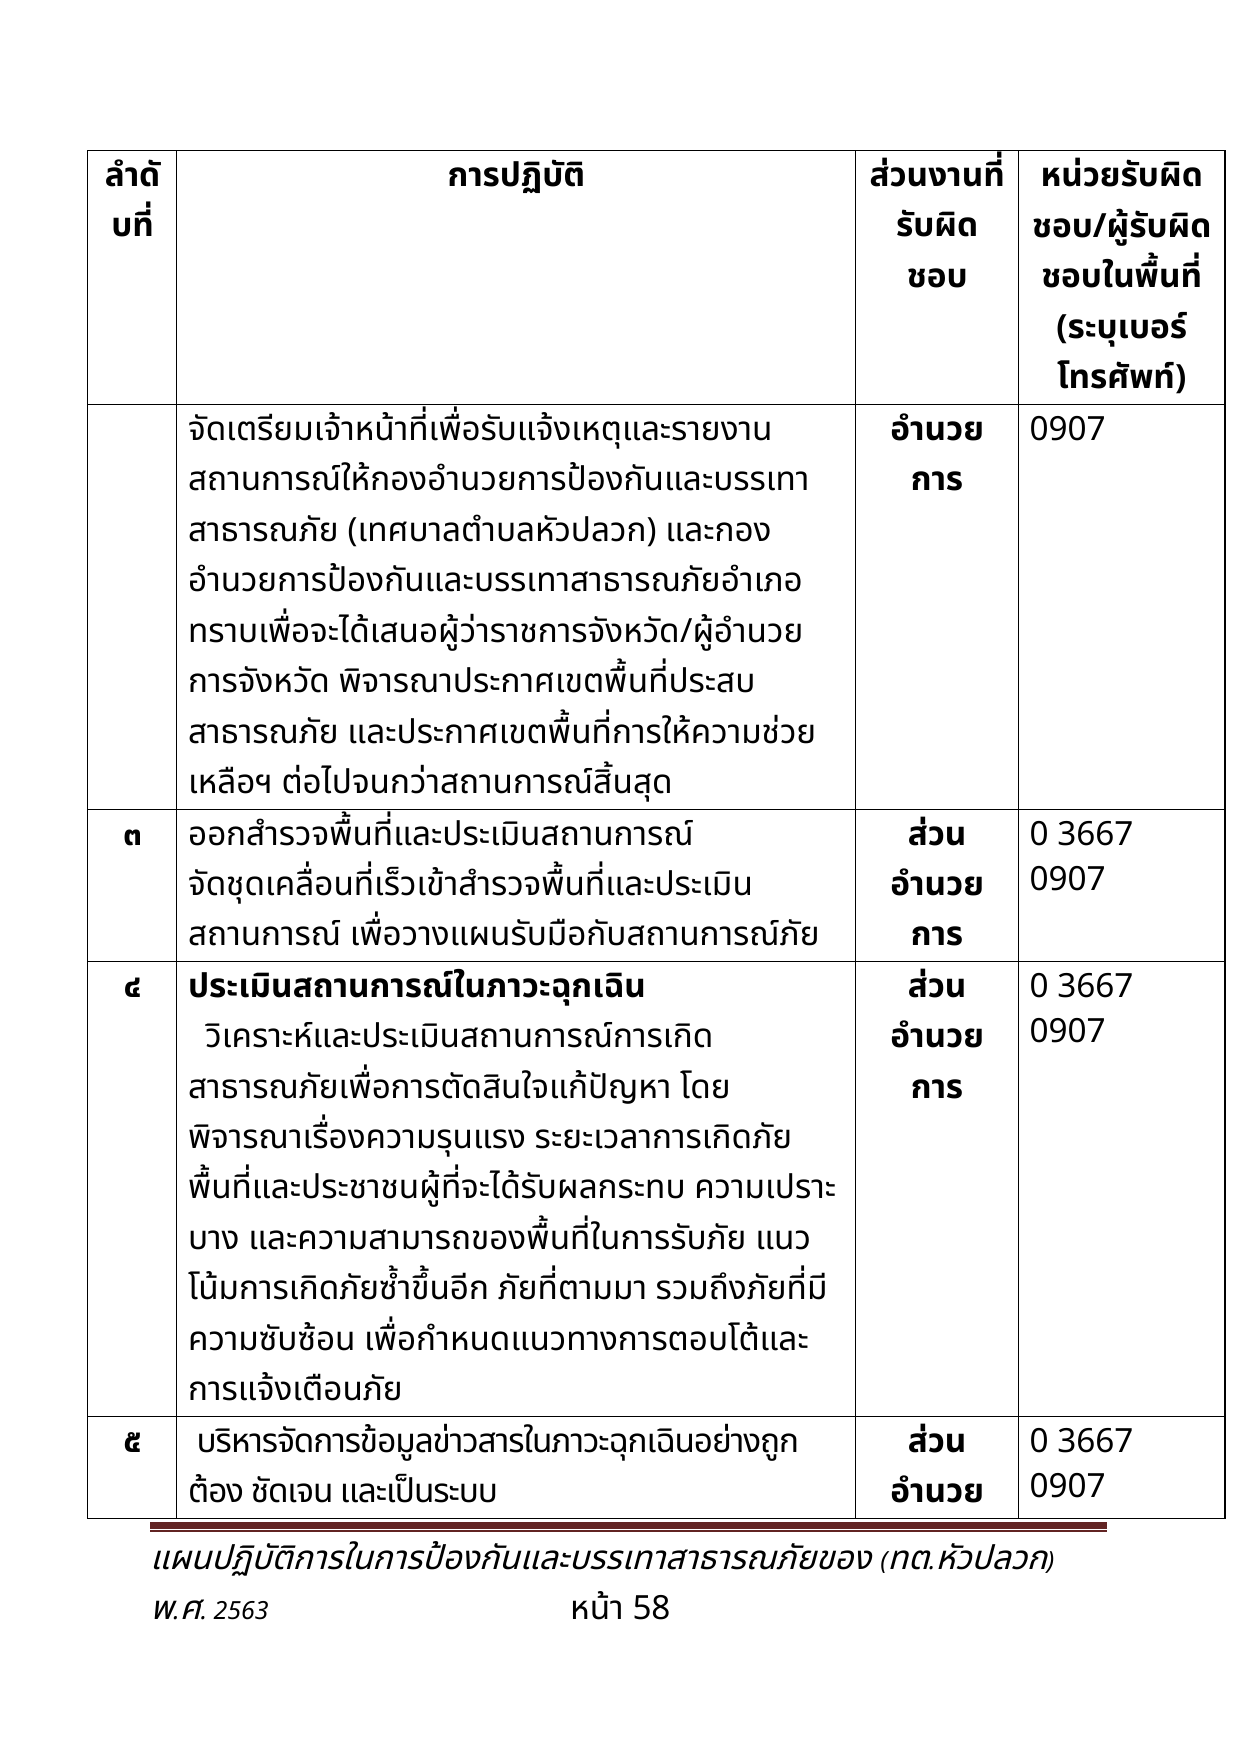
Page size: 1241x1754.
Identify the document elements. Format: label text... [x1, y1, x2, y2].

table_cell ส่วนอำนวยการ [856, 1417, 1018, 1517]
table_cell ๓ [88, 810, 176, 961]
table_cell ประเมินสถานการณ์ในภาวะฉุกเฉิน วิเคราะห์และประเมินสถานการณ์การเกิดสาธารณภัยเพื่อการตัดสินใจแก้ปัญหา โดยพิจารณาเรื่องความรุนแรง ระยะเวลาการเกิดภัย พื้นที่และประชาชนผู้ที่จะได้รับผลกระทบ ความเปราะบาง และความสามารถของพื้นที่ในการรับภัย แนวโน้มการเกิดภัยซ้ำขึ้นอีก ภัยที่ตามมา รวมถึงภัยที่มีความซับซ้อน เพื่อกำหนดแนวทางการตอบโต้และการแจ้งเตือนภัย [177, 962, 855, 1416]
table_cell ส่วนอำนวยการ [856, 810, 1018, 961]
table_cell 0 3667 0907 [1019, 810, 1224, 961]
table_cell ๒ [88, 405, 176, 808]
table_cell ๕ [88, 1417, 176, 1517]
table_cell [177, 1417, 855, 1517]
table_cell 0 3667 0907 [1019, 1417, 1224, 1517]
table_cell 0 3667 0907 [1019, 962, 1224, 1416]
table_header หน่วยรับผิดชอบ/ผู้รับผิดชอบในพื้นที่ (ระบุเบอร์โทรศัพท์) [1019, 151, 1224, 404]
table_header ลำดับที่ [88, 151, 176, 404]
table_cell ออกสำรวจพื้นที่และประเมินสถานการณ์ จัดชุดเคลื่อนที่เร็วเข้าสำรวจพื้นที่และประเมินสถานการณ์ เพื่อวางแผนรับมือกับสถานการณ์ภัย [177, 810, 855, 961]
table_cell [177, 405, 855, 808]
table_cell ส่วนอำนวยการ [856, 962, 1018, 1416]
table_header ส่วนงานที่รับผิดชอบ [856, 151, 1018, 404]
table_header การปฏิบัติ [177, 151, 855, 404]
table_cell ส่วนอำนวยการ [856, 405, 1018, 808]
table_cell ๔ [88, 962, 176, 1416]
table_cell 0 3667 0907 [1019, 405, 1224, 808]
